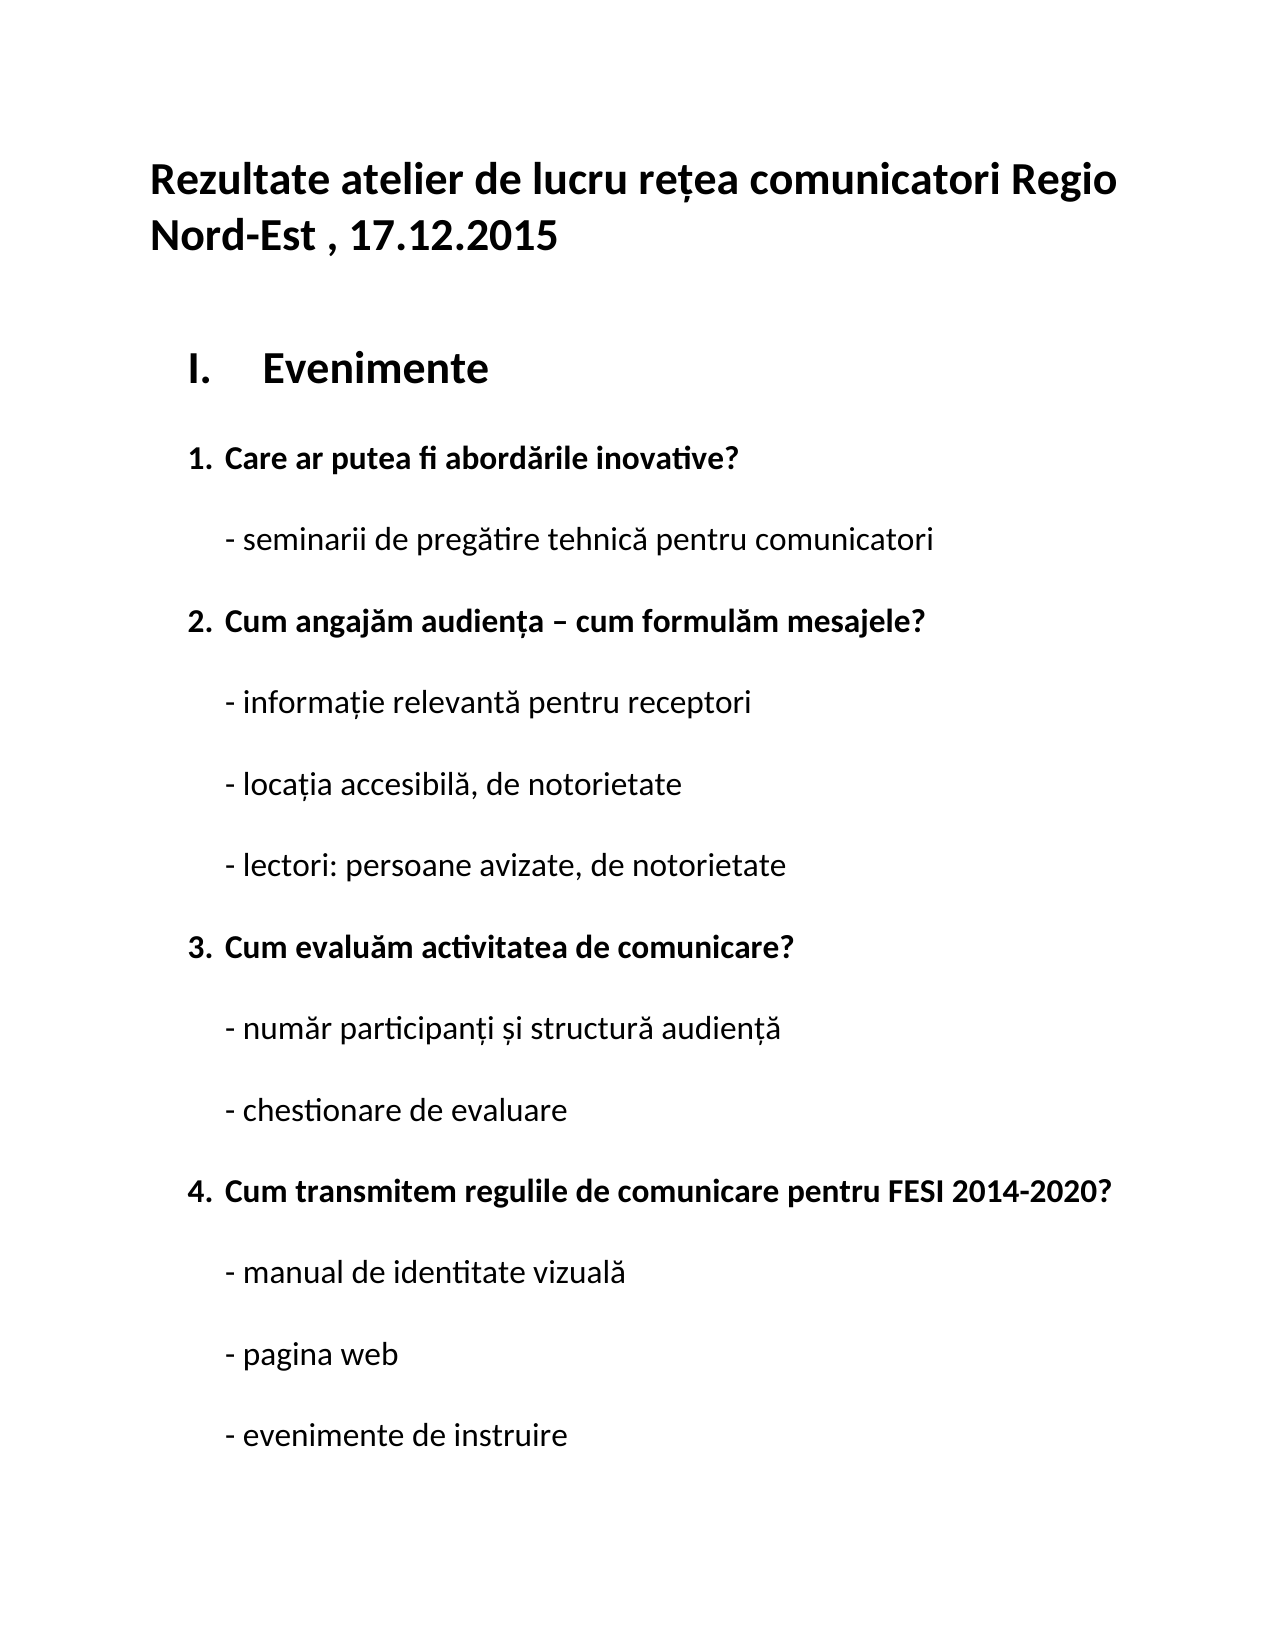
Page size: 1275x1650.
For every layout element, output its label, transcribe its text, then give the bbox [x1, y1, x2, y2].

list - evenimente de instruire [225, 1414, 1125, 1455]
list - manual de identitate vizuală [225, 1252, 1125, 1292]
list - număr participanți și structură audiență [225, 1007, 1125, 1048]
list Cum angajăm audiența – cum formulăm mesajele? [187, 600, 1125, 641]
list - locația accesibilă, de notorietate [225, 763, 1125, 803]
list - pagina web [225, 1333, 1125, 1374]
list - lectori: persoane avizate, de notorietate [225, 844, 1125, 885]
list Cum transmitem regulile de comunicare pentru FESI 2014-2020? [187, 1170, 1125, 1211]
list Evenimente [187, 339, 1125, 395]
list Care ar putea fi abordările inovative? [187, 437, 1125, 478]
list Cum evaluăm activitatea de comunicare? [187, 926, 1125, 966]
list - chestionare de evaluare [225, 1089, 1125, 1129]
list - seminarii de pregătire tehnică pentru comunicatori [225, 518, 1125, 559]
text Rezultate atelier de lucru rețea comunicatori Regio Nord-Est , 17.12.2015 [150, 150, 1125, 262]
list - informație relevantă pentru receptori [225, 681, 1125, 722]
